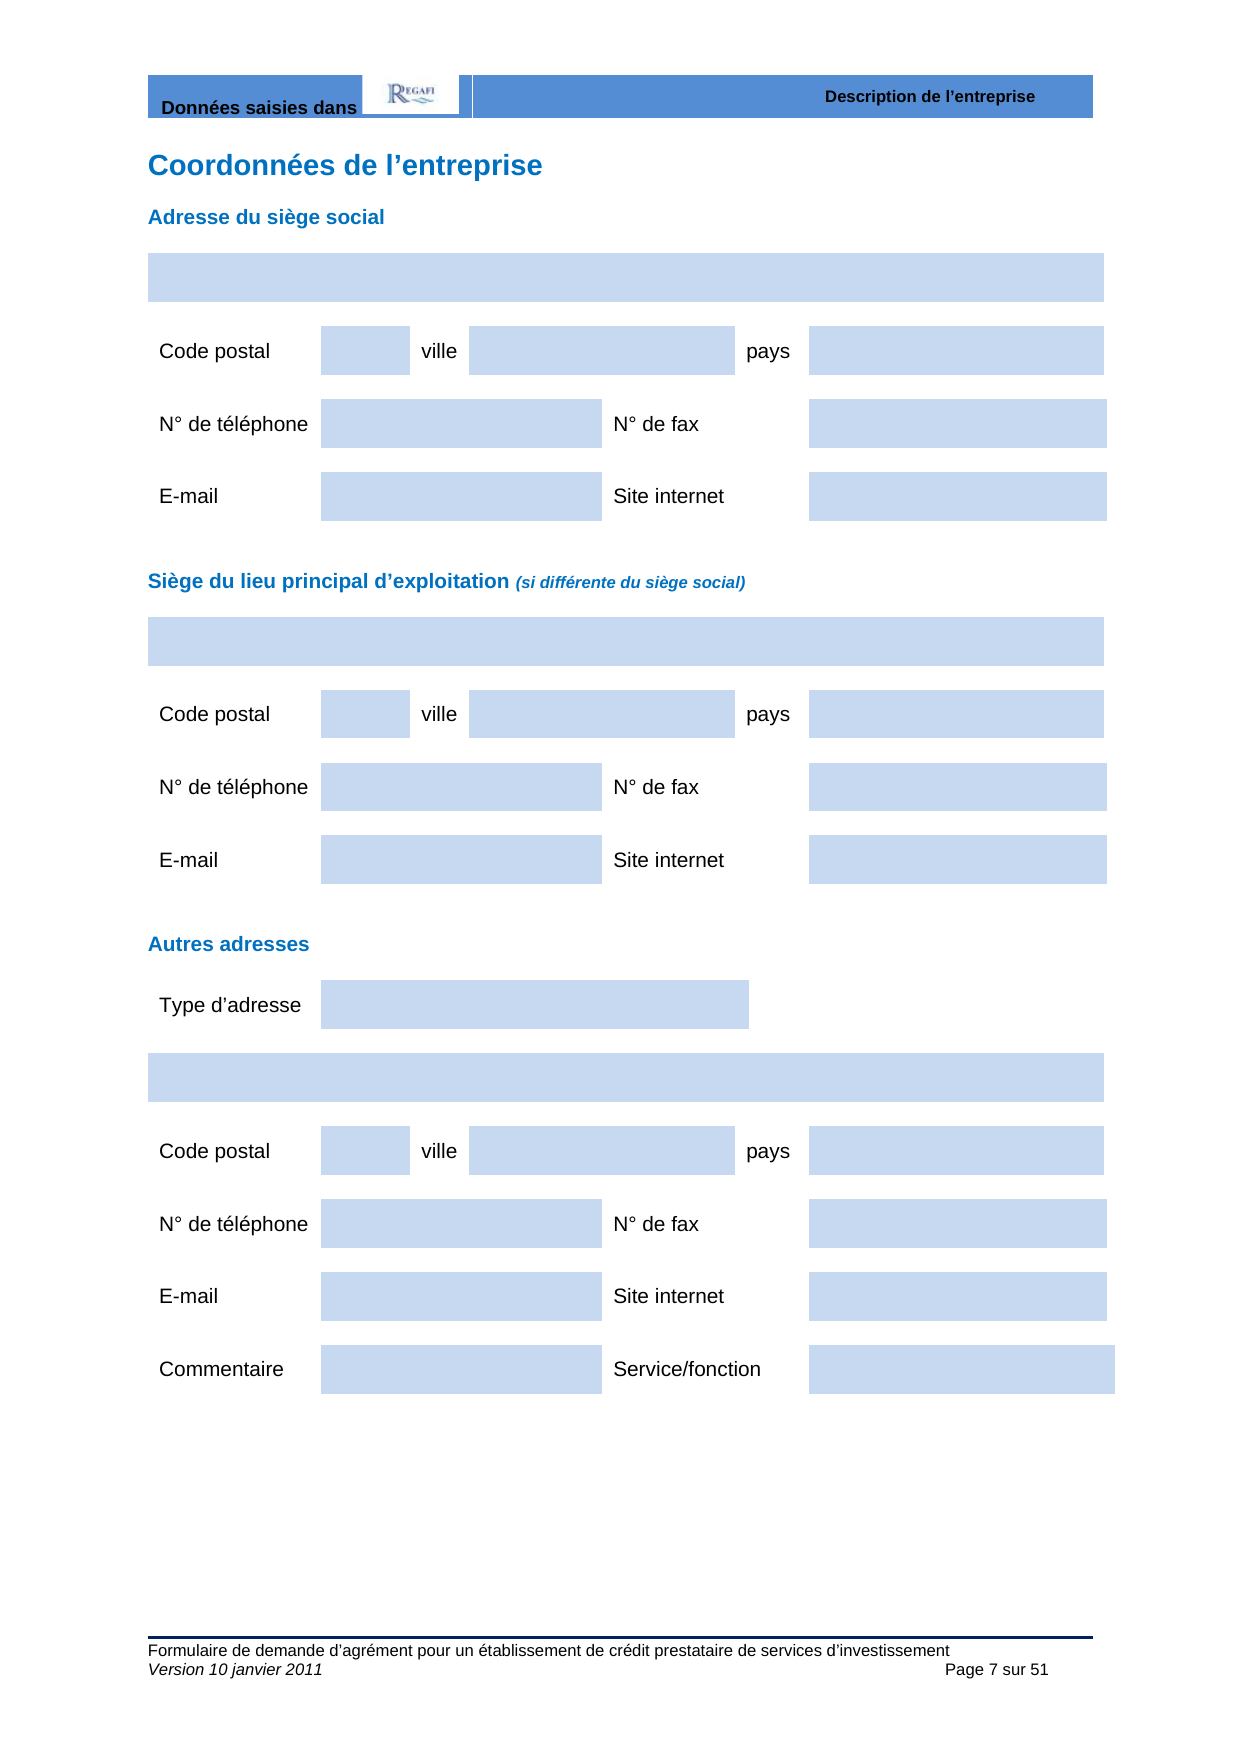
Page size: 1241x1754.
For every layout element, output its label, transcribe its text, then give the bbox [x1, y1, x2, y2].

table_header E-mail [148, 1272, 321, 1321]
table_header Site internet [602, 835, 808, 884]
table_header [321, 980, 749, 1029]
table_header pays [735, 690, 808, 738]
table_header ville [410, 326, 469, 375]
table_header N° de fax [602, 1199, 808, 1248]
table_header [321, 1199, 602, 1248]
table_header [469, 690, 735, 738]
table_header Commentaire [148, 1345, 321, 1394]
table_header N° de téléphone [148, 763, 321, 811]
table_header [148, 253, 1104, 302]
table_header Site internet [602, 472, 808, 521]
table_header [809, 472, 1107, 521]
table_header Service/fonction [602, 1345, 808, 1394]
text Autres adresses [148, 932, 1093, 956]
table_header N° de fax [602, 399, 808, 448]
table_header [469, 1126, 735, 1175]
table_header [809, 763, 1107, 811]
text Coordonnées de l’entreprise [148, 148, 1093, 181]
table_header [809, 399, 1107, 448]
table_header ville [410, 1126, 469, 1175]
text Siège du lieu principal d’exploitation (si différente du siège social) [148, 569, 1093, 593]
table_header [321, 472, 602, 521]
table_header Site internet [602, 1272, 808, 1321]
table_header N° de fax [602, 763, 808, 811]
table_header [321, 1345, 602, 1394]
table_header [321, 763, 602, 811]
table_header N° de téléphone [148, 399, 321, 448]
table_header [321, 835, 602, 884]
table_header pays [735, 326, 808, 375]
table_header E-mail [148, 472, 321, 521]
table_header pays [735, 1126, 808, 1175]
table_header [321, 1126, 410, 1175]
table_header [809, 326, 1104, 375]
table_header [809, 1126, 1104, 1175]
picture [362, 75, 459, 114]
table_header E-mail [148, 835, 321, 884]
table_header [809, 1272, 1107, 1321]
table_header ville [410, 690, 469, 738]
table_header Code postal [148, 326, 321, 375]
table_header [809, 690, 1104, 738]
table_header Code postal [148, 690, 321, 738]
table_header [321, 326, 410, 375]
table_header [809, 835, 1107, 884]
table_header [148, 617, 1104, 666]
table_header Type d’adresse [148, 980, 321, 1029]
table_header N° de téléphone [148, 1199, 321, 1248]
table_header [809, 1345, 1115, 1394]
table_header [148, 1053, 1104, 1102]
table_header [321, 1272, 602, 1321]
table_header [809, 1199, 1107, 1248]
table_header [469, 326, 735, 375]
table_header [321, 399, 602, 448]
text Adresse du siège social [148, 205, 1093, 229]
table_header [321, 690, 410, 738]
table_header Code postal [148, 1126, 321, 1175]
